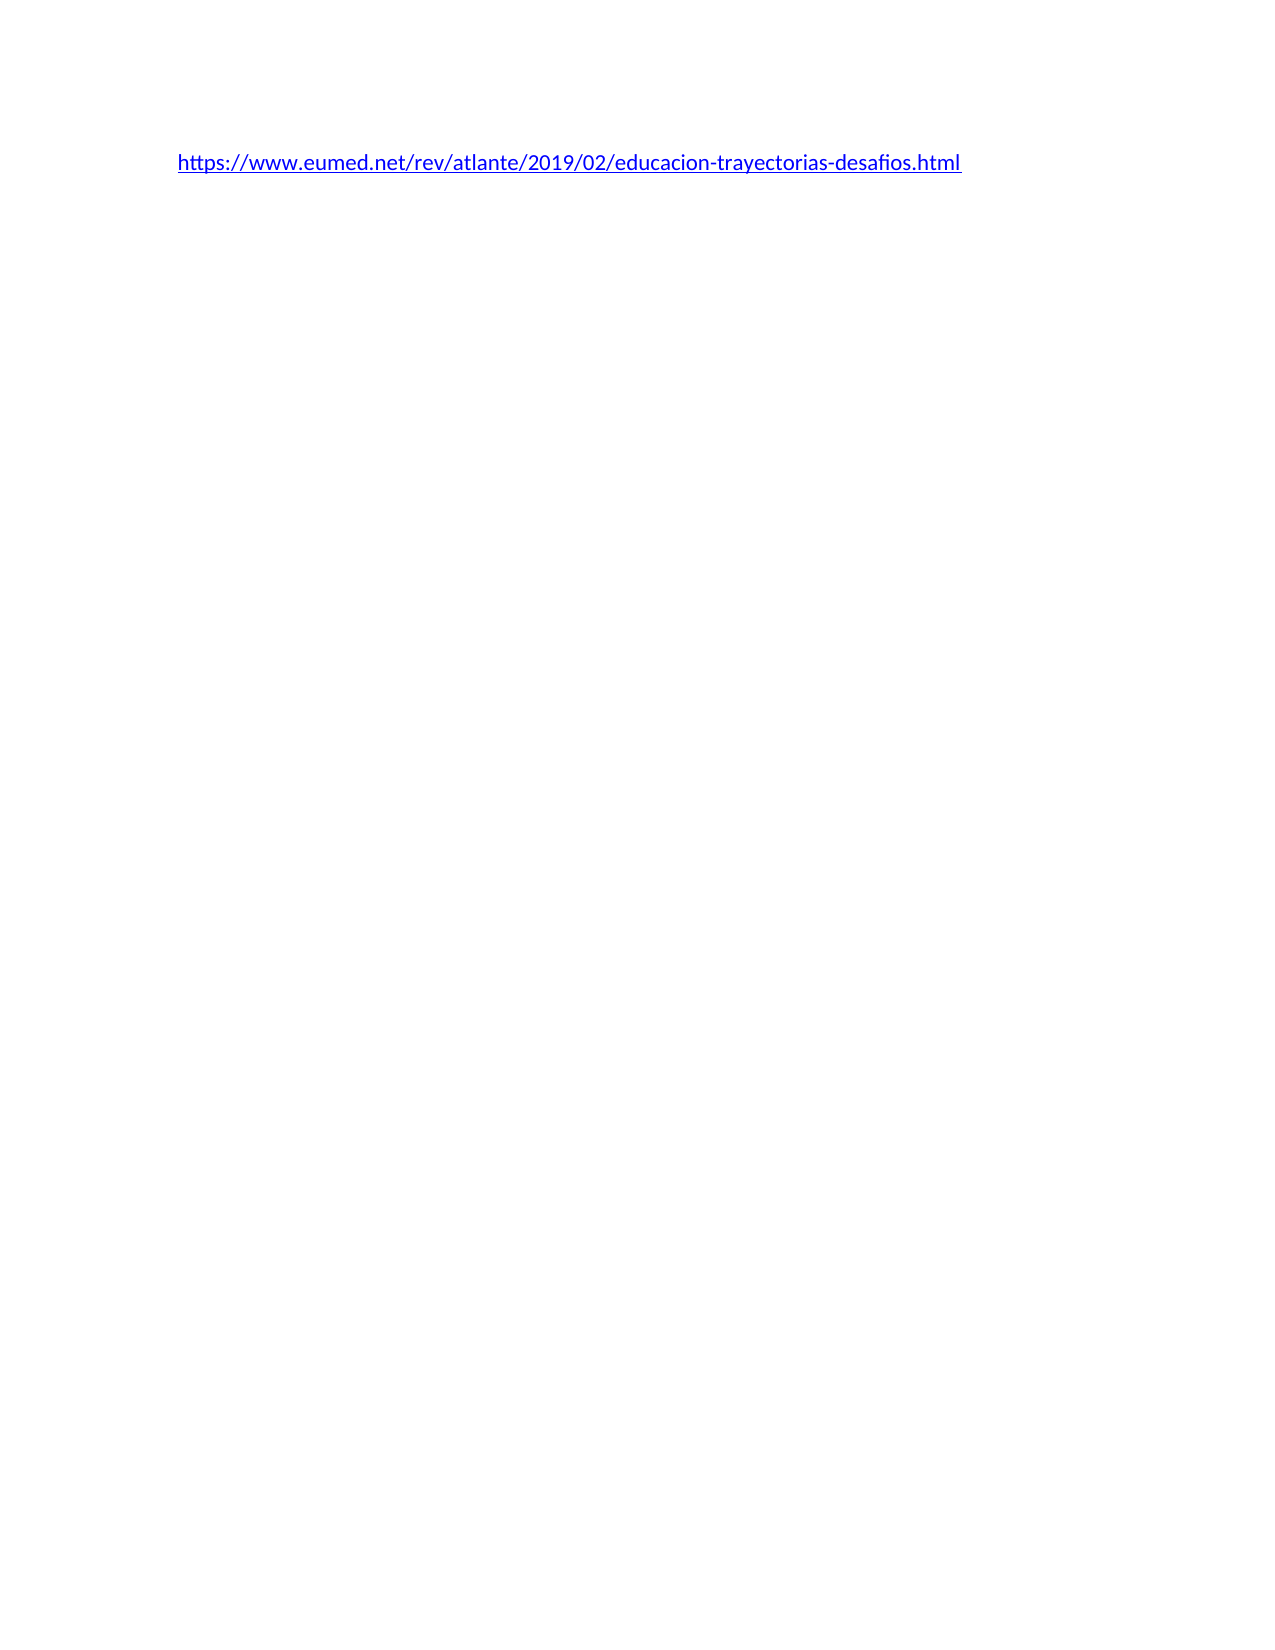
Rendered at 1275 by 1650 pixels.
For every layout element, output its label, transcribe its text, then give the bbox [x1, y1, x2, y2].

text https://www.eumed.net/rev/atlante/2019/02/educacion-trayectorias-desafios.html [177, 148, 1098, 176]
